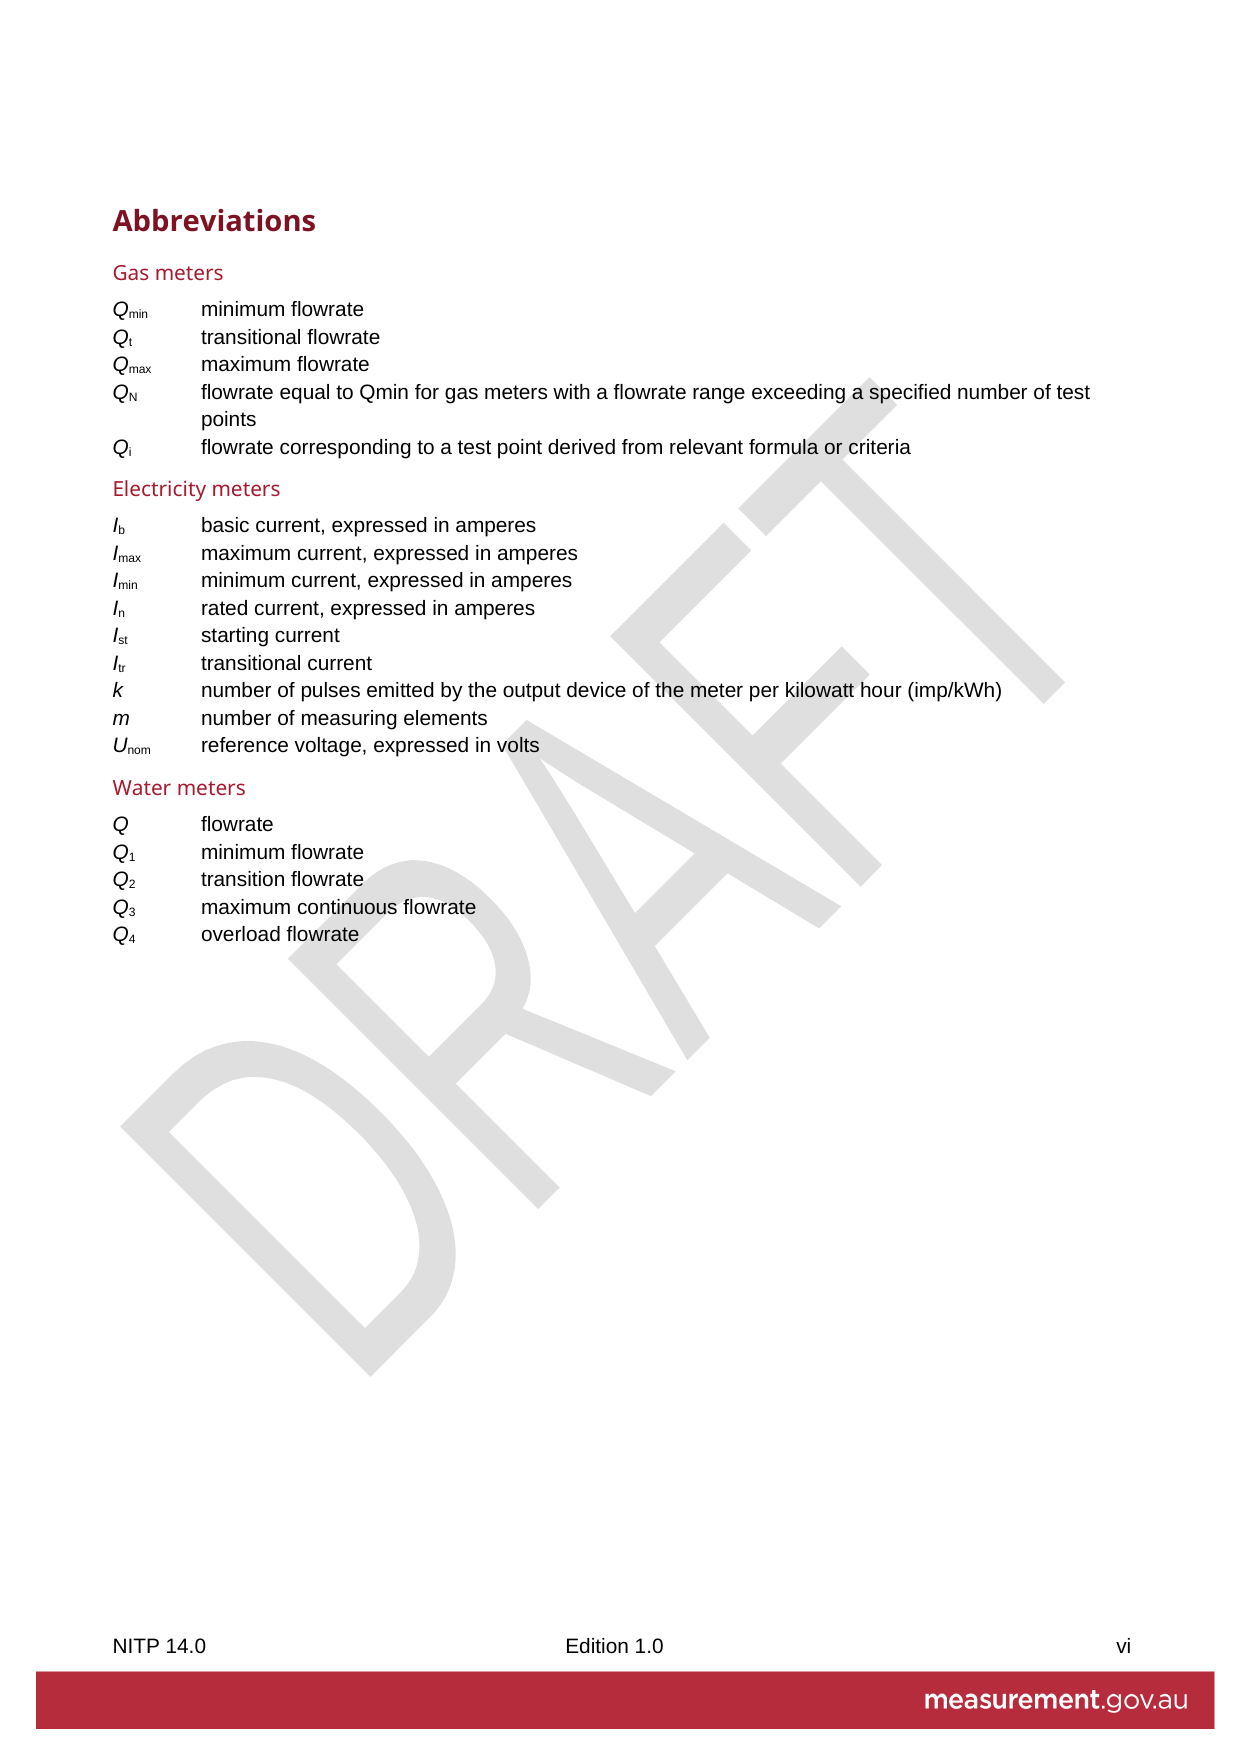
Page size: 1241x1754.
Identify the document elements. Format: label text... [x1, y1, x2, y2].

text Q2 transition flowrate [112, 867, 1128, 891]
text Q3 maximum continuous flowrate [112, 895, 1128, 919]
text Q1 minimum flowrate [112, 840, 1128, 864]
text Qmax maximum flowrate [112, 352, 1128, 376]
text Electricity meters [112, 474, 1128, 503]
text Ist starting current [112, 623, 1128, 647]
text Q flowrate [112, 812, 1128, 836]
text Water meters [112, 773, 1128, 802]
text Q4 overload flowrate [112, 922, 1128, 946]
text m number of measuring elements [112, 706, 1128, 730]
text Itr transitional current [112, 651, 1128, 675]
text Ib basic current, expressed in amperes [112, 513, 1128, 537]
subtitle Abbreviations [112, 200, 1128, 240]
text Qi flowrate corresponding to a test point derived from relevant formula or criteria [112, 434, 1128, 458]
text Qt transitional flowrate [112, 324, 1128, 348]
text In rated current, expressed in amperes [112, 596, 1128, 620]
text QN flowrate equal to Qmin for gas meters with a flowrate range exceeding a specified number of test points [112, 379, 1128, 431]
picture [3, 1665, 1241, 1752]
text Imin minimum current, expressed in amperes [112, 568, 1128, 592]
text k number of pulses emitted by the output device of the meter per kilowatt hour (imp/kWh) [112, 678, 1128, 702]
text Gas meters [112, 258, 1128, 287]
text Imax maximum current, expressed in amperes [112, 541, 1128, 565]
text Qmin minimum flowrate [112, 297, 1128, 321]
text Unom reference voltage, expressed in volts [112, 733, 1128, 757]
